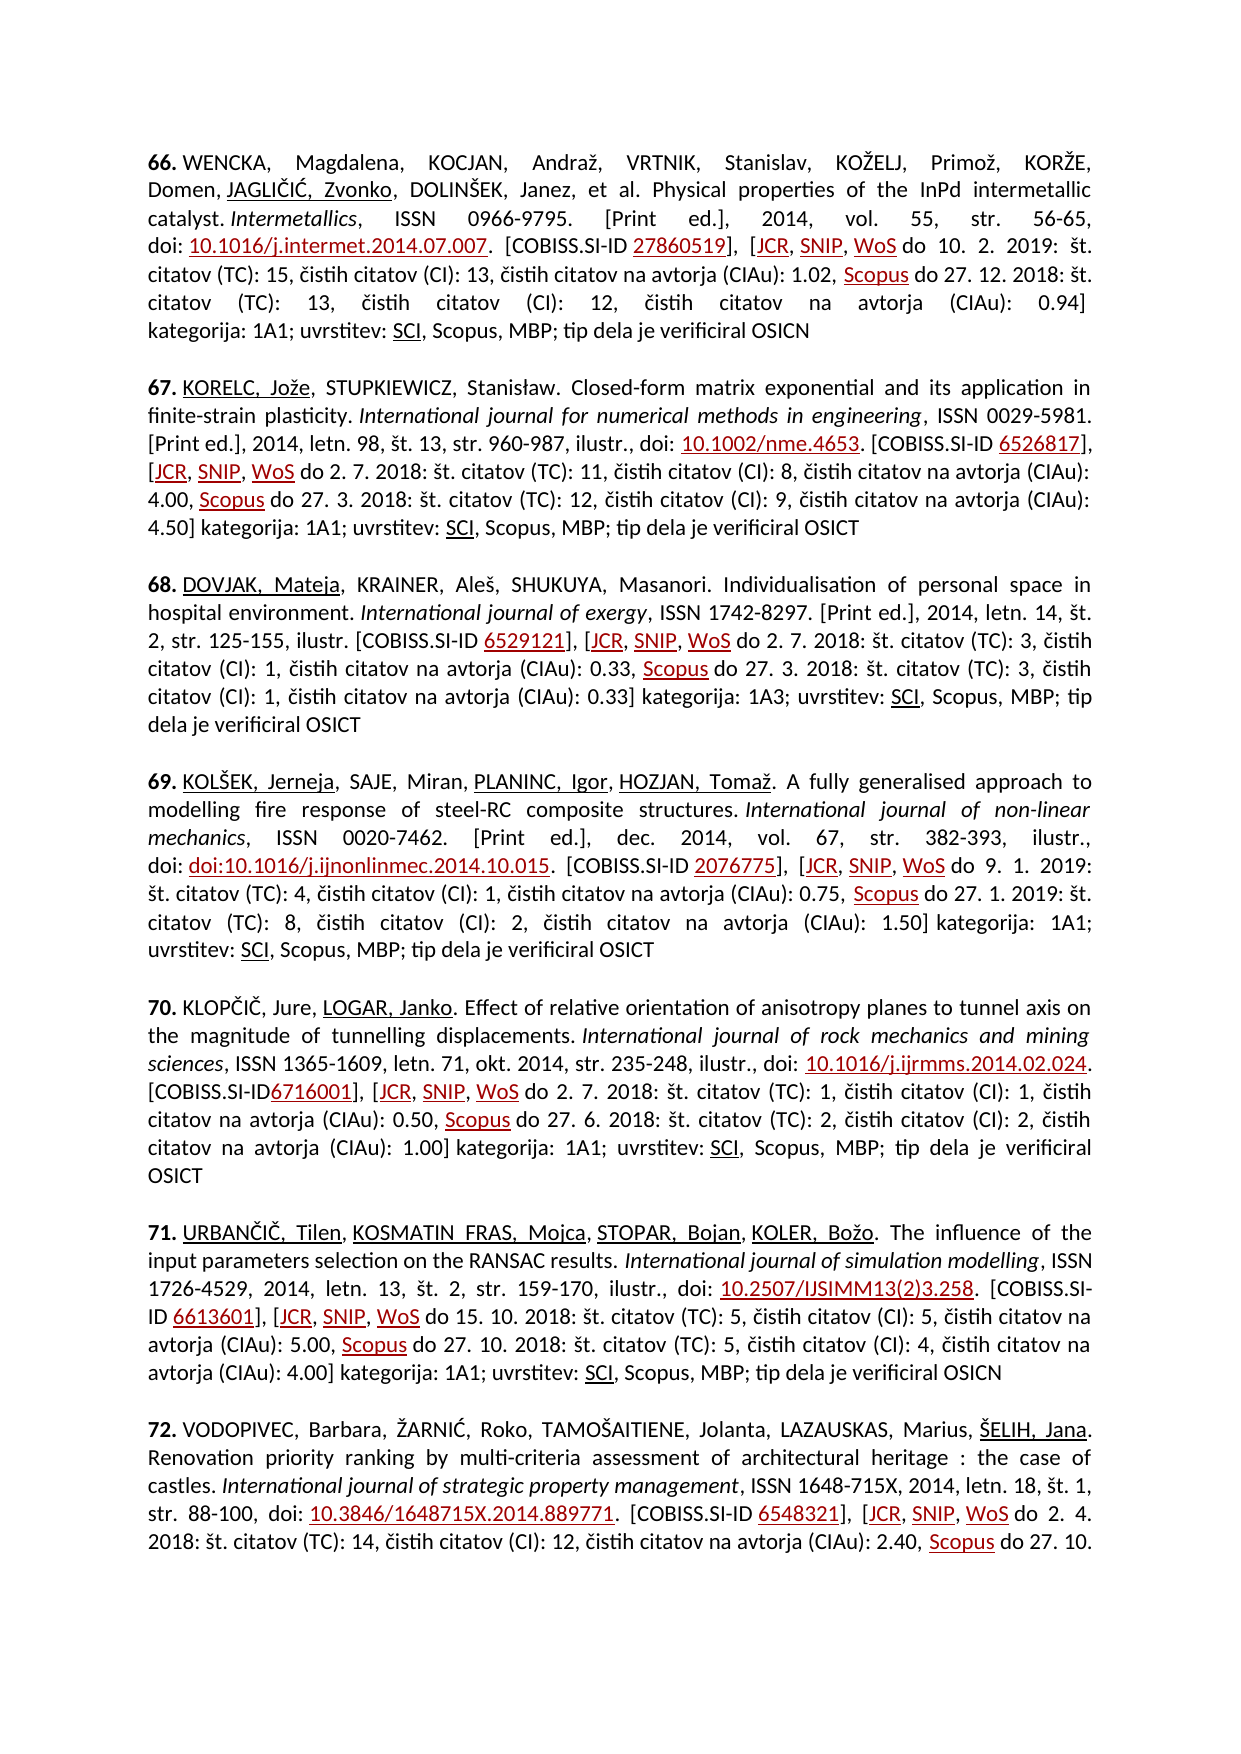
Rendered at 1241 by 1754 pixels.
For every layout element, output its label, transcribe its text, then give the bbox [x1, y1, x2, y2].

text 71. URBANČIČ, Tilen, KOSMATIN FRAS, Mojca, STOPAR, Bojan, KOLER, Božo. The influence of the input parameters selection on the RANSAC results. International journal of simulation modelling, ISSN 1726-4529, 2014, letn. 13, št. 2, str. 159-170, ilustr., doi: 10.2507/IJSIMM13(2)3.258. [COBISS.SI-ID 6613601], [JCR, SNIP, WoS do 15. 10. 2018: št. citatov (TC): 5, čistih citatov (CI): 5, čistih citatov na avtorja (CIAu): 5.00, Scopus do 27. 10. 2018: št. citatov (TC): 5, čistih citatov (CI): 4, čistih citatov na avtorja (CIAu): 4.00] kategorija: 1A1; uvrstitev: SCI, Scopus, MBP; tip dela je verificiral OSICN [148, 1218, 1093, 1386]
text 68. DOVJAK, Mateja, KRAINER, Aleš, SHUKUYA, Masanori. Individualisation of personal space in hospital environment. International journal of exergy, ISSN 1742-8297. [Print ed.], 2014, letn. 14, št. 2, str. 125-155, ilustr. [COBISS.SI-ID 6529121], [JCR, SNIP, WoS do 2. 7. 2018: št. citatov (TC): 3, čistih citatov (CI): 1, čistih citatov na avtorja (CIAu): 0.33, Scopus do 27. 3. 2018: št. citatov (TC): 3, čistih citatov (CI): 1, čistih citatov na avtorja (CIAu): 0.33] kategorija: 1A3; uvrstitev: SCI, Scopus, MBP; tip dela je verificiral OSICT [148, 570, 1093, 738]
text 67. KORELC, Jože, STUPKIEWICZ, Stanisław. Closed-form matrix exponential and its application in finite-strain plasticity. International journal for numerical methods in engineering, ISSN 0029-5981. [Print ed.], 2014, letn. 98, št. 13, str. 960-987, ilustr., doi: 10.1002/nme.4653. [COBISS.SI-ID 6526817], [JCR, SNIP, WoS do 2. 7. 2018: št. citatov (TC): 11, čistih citatov (CI): 8, čistih citatov na avtorja (CIAu): 4.00, Scopus do 27. 3. 2018: št. citatov (TC): 12, čistih citatov (CI): 9, čistih citatov na avtorja (CIAu): 4.50] kategorija: 1A1; uvrstitev: SCI, Scopus, MBP; tip dela je verificiral OSICT [148, 373, 1093, 541]
text 70. KLOPČIČ, Jure, LOGAR, Janko. Effect of relative orientation of anisotropy planes to tunnel axis on the magnitude of tunnelling displacements. International journal of rock mechanics and mining sciences, ISSN 1365-1609, letn. 71, okt. 2014, str. 235-248, ilustr., doi: 10.1016/j.ijrmms.2014.02.024. [COBISS.SI-ID6716001], [JCR, SNIP, WoS do 2. 7. 2018: št. citatov (TC): 1, čistih citatov (CI): 1, čistih citatov na avtorja (CIAu): 0.50, Scopus do 27. 6. 2018: št. citatov (TC): 2, čistih citatov (CI): 2, čistih citatov na avtorja (CIAu): 1.00] kategorija: 1A1; uvrstitev: SCI, Scopus, MBP; tip dela je verificiral OSICT [148, 993, 1093, 1189]
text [148, 1415, 1093, 1556]
text 69. KOLŠEK, Jerneja, SAJE, Miran, PLANINC, Igor, HOZJAN, Tomaž. A fully generalised approach to modelling fire response of steel-RC composite structures. International journal of non-linear mechanics, ISSN 0020-7462. [Print ed.], dec. 2014, vol. 67, str. 382-393, ilustr., doi: doi:10.1016/j.ijnonlinmec.2014.10.015. [COBISS.SI-ID 2076775], [JCR, SNIP, WoS do 9. 1. 2019: št. citatov (TC): 4, čistih citatov (CI): 1, čistih citatov na avtorja (CIAu): 0.75, Scopus do 27. 1. 2019: št. citatov (TC): 8, čistih citatov (CI): 2, čistih citatov na avtorja (CIAu): 1.50] kategorija: 1A1; uvrstitev: SCI, Scopus, MBP; tip dela je verificiral OSICT [148, 767, 1093, 964]
text 66. WENCKA, Magdalena, KOCJAN, Andraž, VRTNIK, Stanislav, KOŽELJ, Primož, KORŽE, Domen, JAGLIČIĆ, Zvonko, DOLINŠEK, Janez, et al. Physical properties of the InPd intermetallic catalyst. Intermetallics, ISSN 0966-9795. [Print ed.], 2014, vol. 55, str. 56-65, doi: 10.1016/j.intermet.2014.07.007. [COBISS.SI-ID 27860519], [JCR, SNIP, WoS do 10. 2. 2019: št. citatov (TC): 15, čistih citatov (CI): 13, čistih citatov na avtorja (CIAu): 1.02, Scopus do 27. 12. 2018: št. citatov (TC): 13, čistih citatov (CI): 12, čistih citatov na avtorja (CIAu): 0.94] kategorija: 1A1; uvrstitev: SCI, Scopus, MBP; tip dela je verificiral OSICN [148, 148, 1093, 344]
